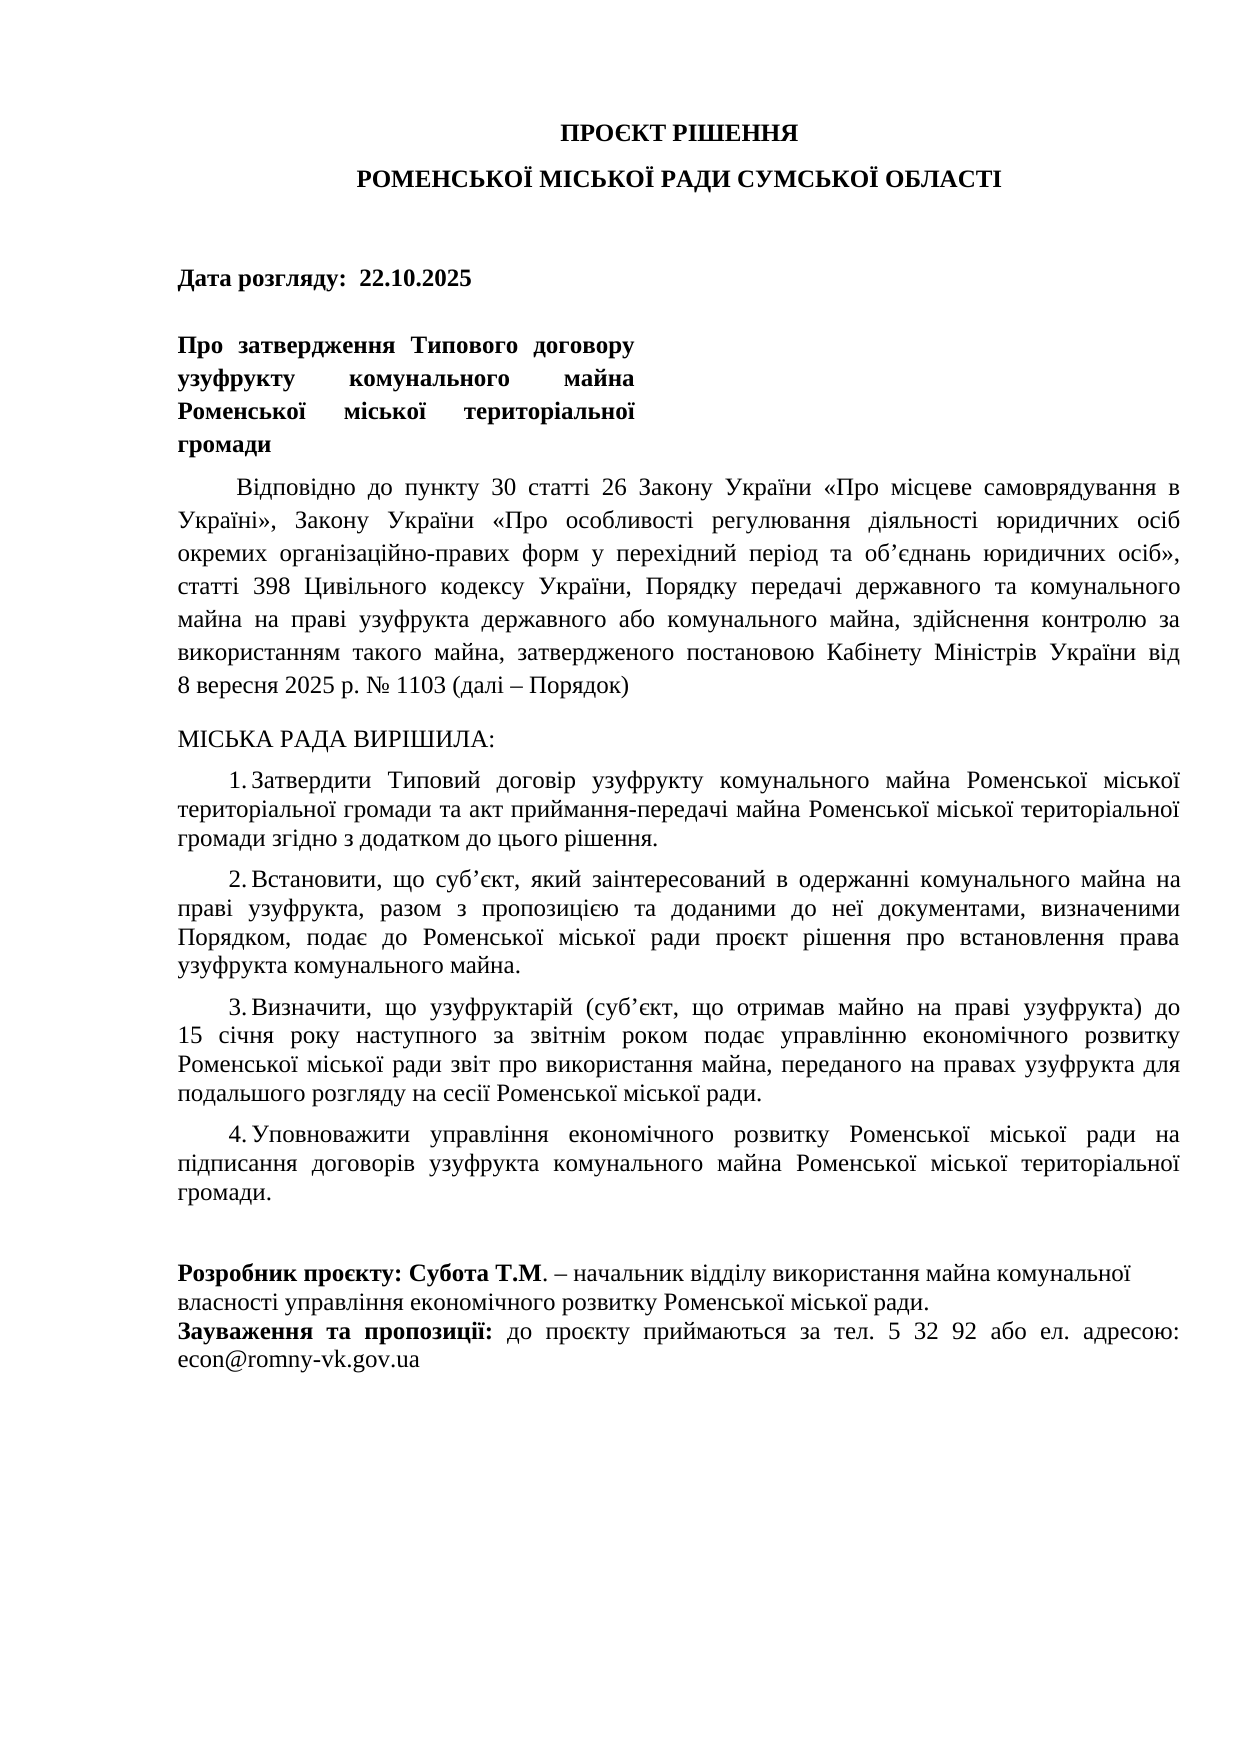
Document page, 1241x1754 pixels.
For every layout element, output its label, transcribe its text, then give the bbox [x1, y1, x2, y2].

list Уповноважити управління економічного розвитку Роменської міської ради на підписання договорів узуфрукта комунального майна Роменської міської територіальної громади. [177, 1119, 1181, 1205]
list Зауваження та пропозиції: до проєкту приймаються за тел. 5 32 92 або ел. адресою: econ@rоmny-vk.gоv.ua [177, 1316, 1181, 1373]
text Розробник проєкту: Субота Т.М. – начальник відділу використання майна комунальної власності управління економічного розвитку Роменської міської ради. [177, 1258, 1181, 1316]
text Дата розгляду: 22.10.2025 [177, 263, 1181, 291]
list Визначити, що узуфруктарій (суб’єкт, що отримав майно на праві узуфрукта) до 15 січня року наступного за звітнім роком подає управлінню економічного розвитку Роменської міської ради звіт про використання майна, переданого на правах узуфрукта для подальшого розгляду на сесії Роменської міської ради. [177, 992, 1181, 1107]
text РОМЕНСЬКОЇ МІСЬКОЇ РАДИ СУМСЬКОЇ ОБЛАСТІ [177, 164, 1181, 192]
text Відповідно до пункту 30 статті 26 Закону України «Про місцеве самоврядування в Україні», Закону України «Про особливості регулювання діяльності юридичних осіб окремих організаційно-правих форм у перехідний період та об’єднань юридичних осіб», статті 398 Цивільного кодексу України, Порядку передачі державного та комунального майна на праві узуфрукта державного або комунального майна, здійснення контролю за використанням такого майна, затвердженого постановою Кабінету Міністрів України від 8 вересня 2025 р. № 1103 (далі – Порядок) [177, 472, 1181, 699]
list Встановити, що суб’єкт, який заінтересований в одержанні комунального майна на праві узуфрукта, разом з пропозицією та доданими до неї документами, визначеними Порядком, подає до Роменської міської ради проєкт рішення про встановлення права узуфрукта комунального майна. [177, 864, 1181, 979]
text МІСЬКА РАДА ВИРІШИЛА: [177, 724, 1181, 753]
text ПРОЄКТ РІШЕННЯ [177, 118, 1181, 147]
text Про затвердження Типового договору узуфрукту комунального майна Роменської міської територіальної громади [177, 330, 635, 458]
list Затвердити Типовий договір узуфрукту комунального майна Роменської міської територіальної громади та акт приймання-передачі майна Роменської міської територіальної громади згідно з додатком до цього рішення. [177, 765, 1181, 852]
